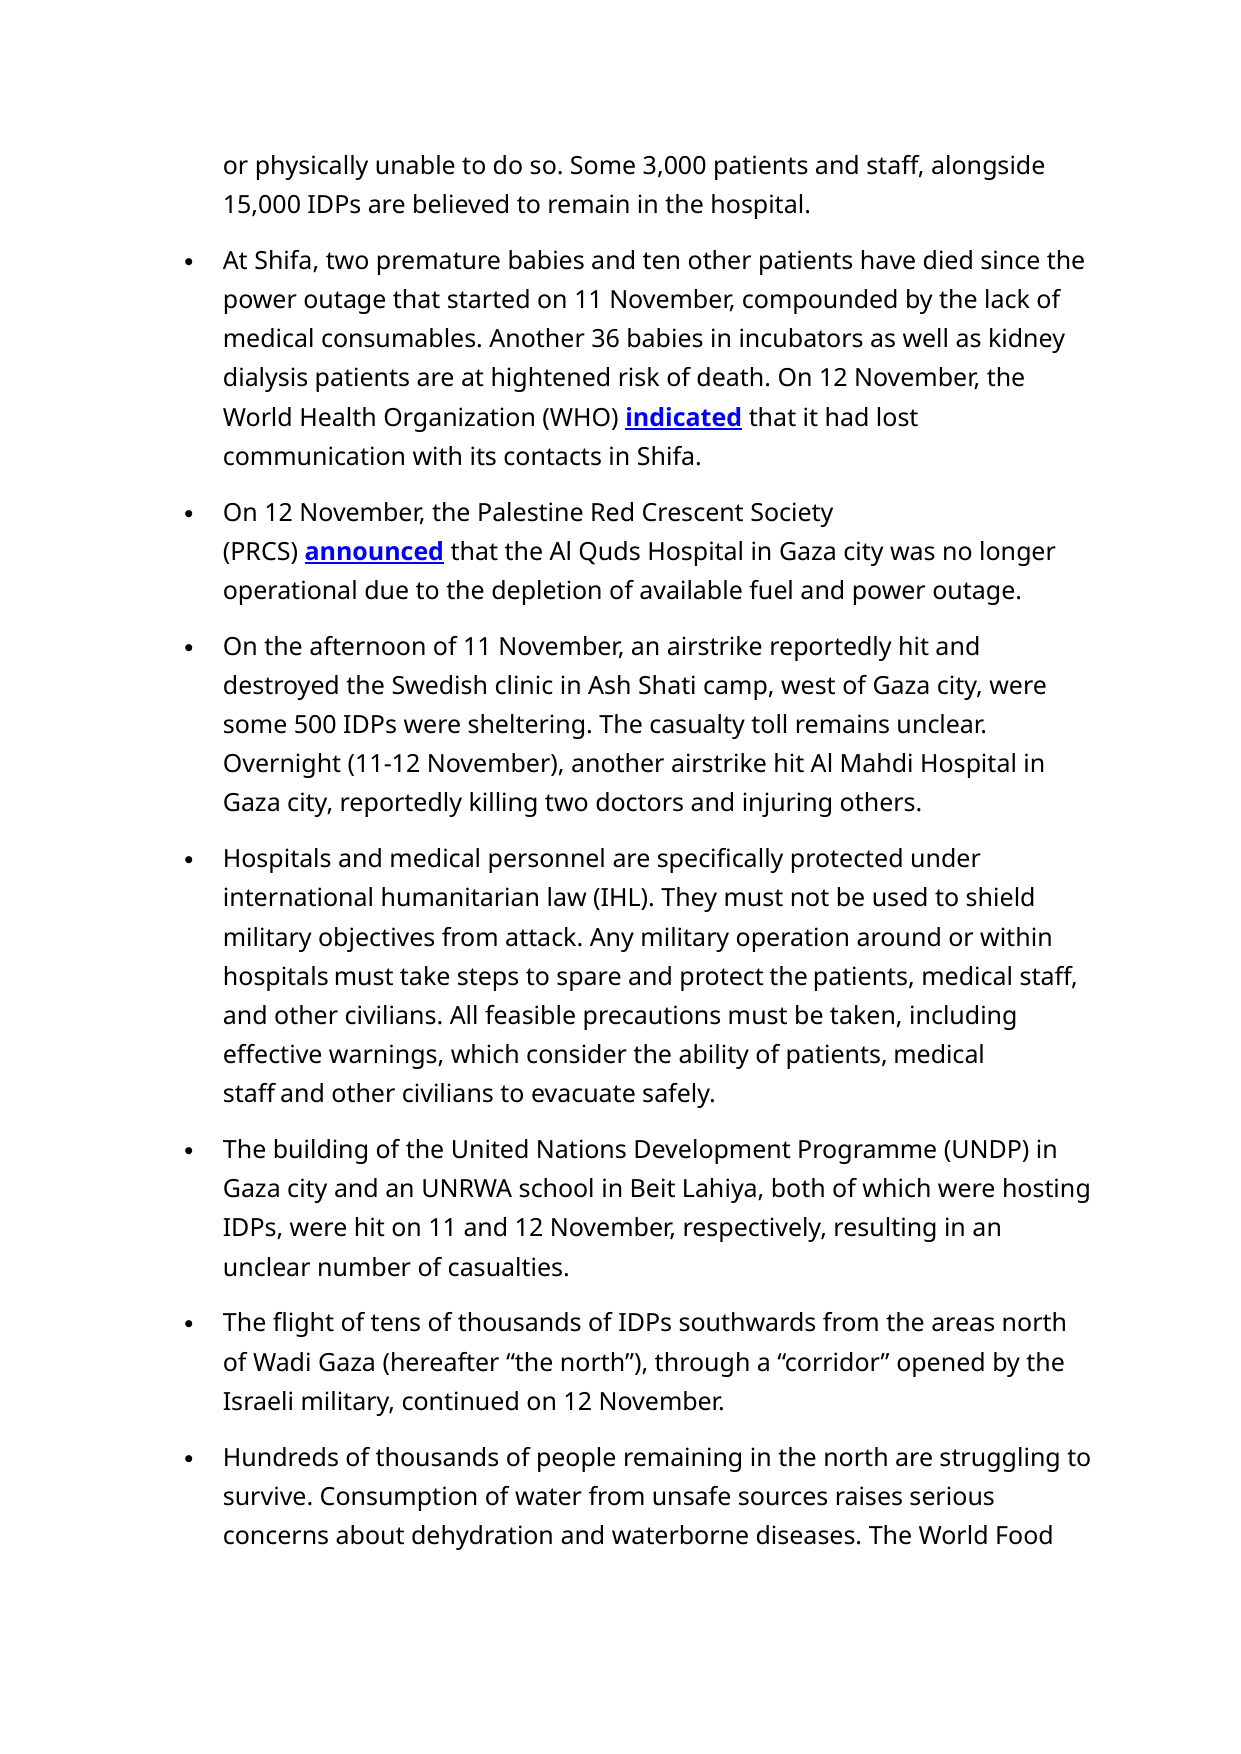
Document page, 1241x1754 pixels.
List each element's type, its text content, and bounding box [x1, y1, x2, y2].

list The flight of tens of thousands of IDPs southwards from the areas north of Wadi Gaza (hereafter “the north”), through a “corridor” opened by the Israeli military, continued on 12 November. [185, 1305, 1093, 1417]
list At Shifa, two premature babies and ten other patients have died since the power outage that started on 11 November, compounded by the lack of medical consumables. Another 36 babies in incubators as well as kidney dialysis patients are at hightened risk of death. On 12 November, the World Health Organization (WHO) indicated that it had lost communication with its contacts in Shifa. [185, 243, 1093, 472]
list On 12 November, the Palestine Red Crescent Society (PRCS) announced that the Al Quds Hospital in Gaza city was no longer operational due to the depletion of available fuel and power outage. [185, 494, 1093, 607]
list Hospitals and medical personnel are specifically protected under international humanitarian law (IHL). They must not be used to shield military objectives from attack. Any military operation around or within hospitals must take steps to spare and protect the patients, medical staff, and other civilians. All feasible precautions must be taken, including effective warnings, which consider the ability of patients, medical staff and other civilians to evacuate safely. [185, 841, 1093, 1110]
list On the afternoon of 11 November, an airstrike reportedly hit and destroyed the Swedish clinic in Ash Shati camp, west of Gaza city, were some 500 IDPs were sheltering. The casualty toll remains unclear. Overnight (11-12 November), another airstrike hit Al Mahdi Hospital in Gaza city, reportedly killing two doctors and injuring others. [185, 628, 1093, 819]
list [185, 1439, 1093, 1552]
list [185, 148, 1093, 221]
list The building of the United Nations Development Programme (UNDP) in Gaza city and an UNRWA school in Beit Lahiya, both of which were hosting IDPs, were hit on 11 and 12 November, respectively, resulting in an unclear number of casualties. [185, 1132, 1093, 1283]
